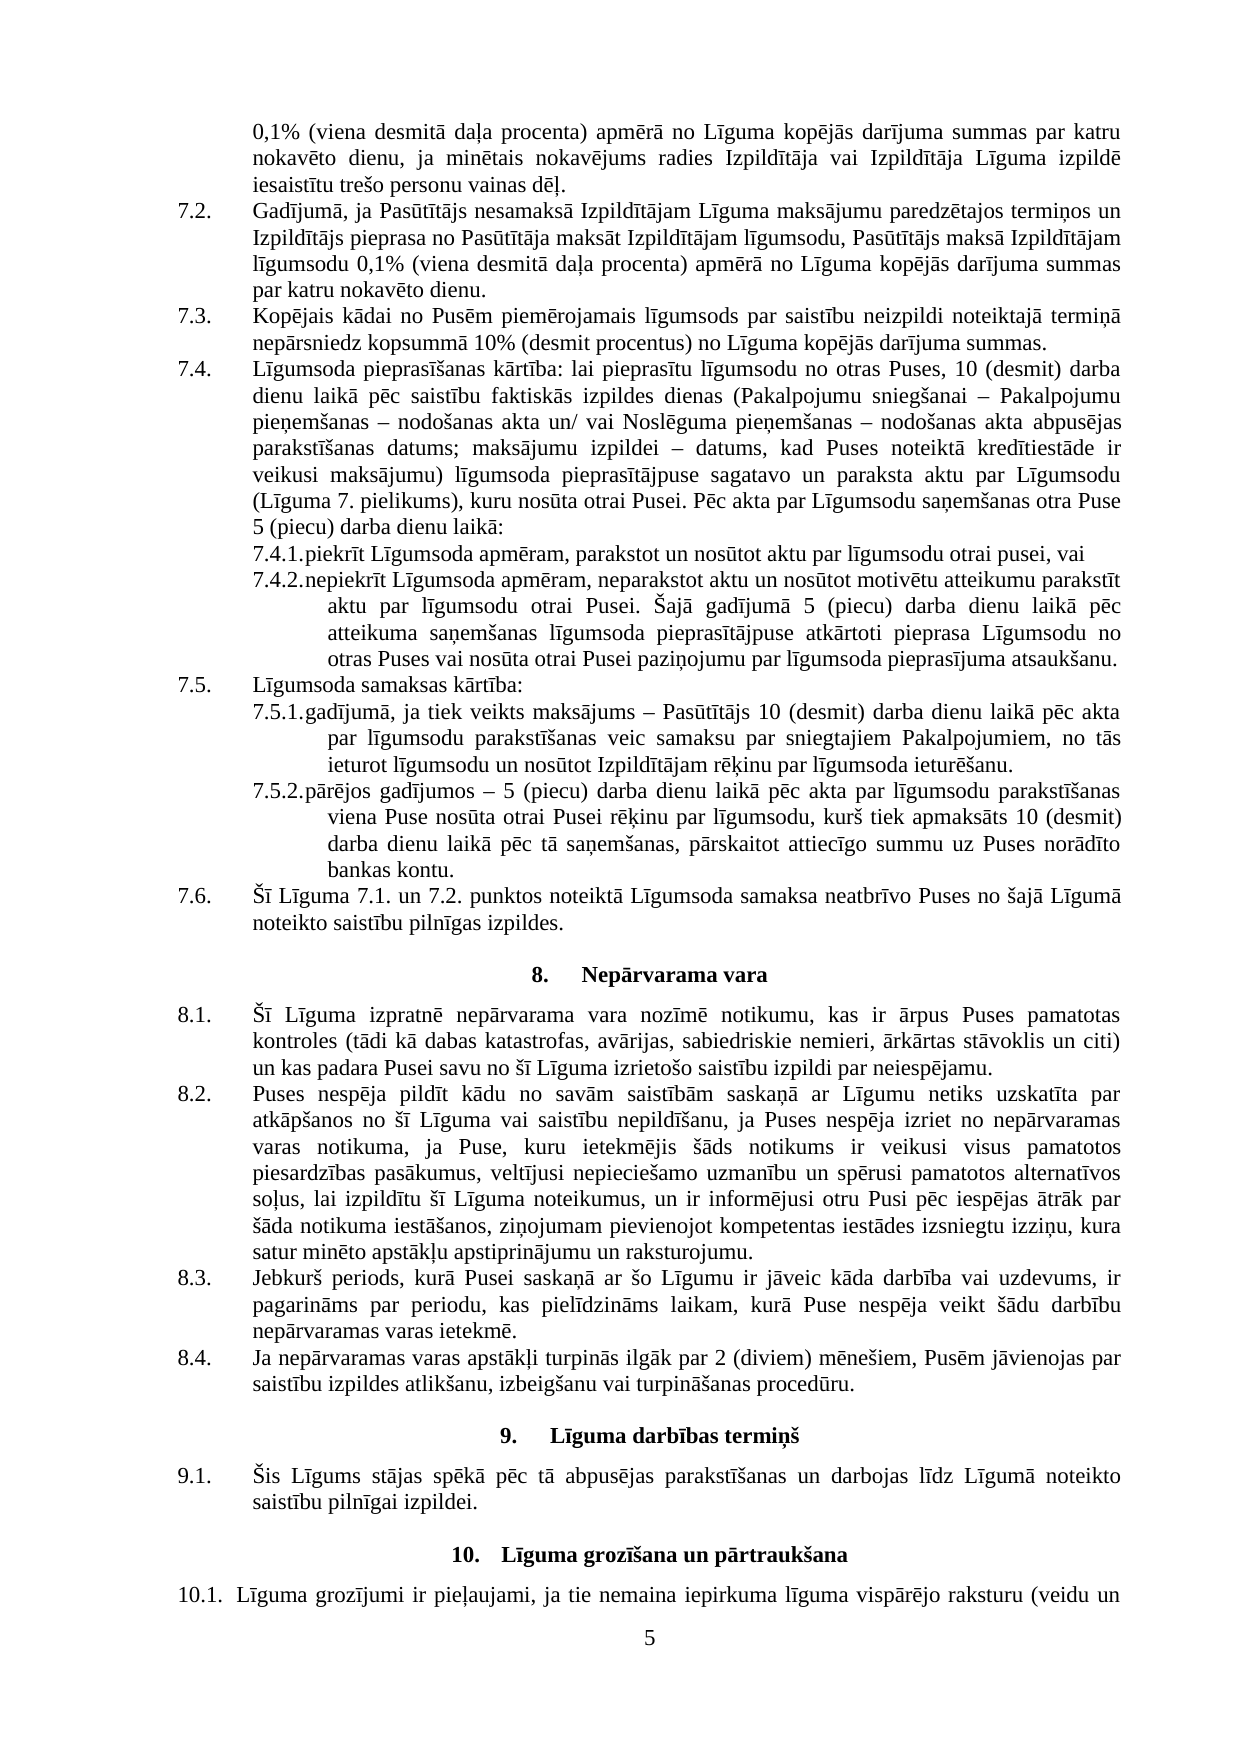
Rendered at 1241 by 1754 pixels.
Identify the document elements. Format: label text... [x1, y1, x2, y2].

list Jebkurš periods, kurā Pusei saskaņā ar šo Līgumu ir jāveic kāda darbība vai uzdevums, ir pagarināms par periodu, kas pielīdzināms laikam, kurā Puse nespēja veikt šādu darbību nepārvaramas varas ietekmē. [177, 1264, 1122, 1343]
list Līguma darbības termiņš [177, 1423, 1122, 1449]
list Kopējais kādai no Pusēm piemērojamais līgumsods par saistību neizpildi noteiktajā termiņā nepārsniedz kopsummā 10% (desmit procentus) no Līguma kopējās darījuma summas. [177, 303, 1122, 355]
list nepiekrīt Līgumsoda apmēram, neparakstot aktu un nosūtot motivētu atteikumu parakstīt aktu par līgumsodu otrai Pusei. Šajā gadījumā 5 (piecu) darba dienu laikā pēc atteikuma saņemšanas līgumsoda pieprasītājpuse atkārtoti pieprasa Līgumsodu no otras Puses vai nosūta otrai Pusei paziņojumu par līgumsoda pieprasījuma atsaukšanu. [252, 566, 1122, 672]
list Nepārvarama vara [177, 961, 1122, 988]
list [177, 1581, 1122, 1607]
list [177, 118, 1122, 197]
list Šis Līgums stājas spēkā pēc tā abpusējas parakstīšanas un darbojas līdz Līgumā noteikto saistību pilnīgai izpildei. [177, 1462, 1122, 1515]
list Līgumsoda pieprasīšanas kārtība: lai pieprasītu līgumsodu no otras Puses, 10 (desmit) darba dienu laikā pēc saistību faktiskās izpildes dienas (Pakalpojumu sniegšanai – Pakalpojumu pieņemšanas – nodošanas akta un/ vai Noslēguma pieņemšanas – nodošanas akta abpusējas parakstīšanas datums; maksājumu izpildei – datums, kad Puses noteiktā kredītiestāde ir veikusi maksājumu) līgumsoda pieprasītājpuse sagatavo un paraksta aktu par Līgumsodu (Līguma 7. pielikums), kuru nosūta otrai Pusei. Pēc akta par Līgumsodu saņemšanas otra Puse 5 (piecu) darba dienu laikā: [177, 355, 1122, 540]
list pārējos gadījumos – 5 (piecu) darba dienu laikā pēc akta par līgumsodu parakstīšanas viena Puse nosūta otrai Pusei rēķinu par līgumsodu, kurš tiek apmaksāts 10 (desmit) darba dienu laikā pēc tā saņemšanas, pārskaitot attiecīgo summu uz Puses norādīto bankas kontu. [252, 777, 1122, 882]
list Līguma grozīšana un pārtraukšana [177, 1541, 1122, 1567]
list Līgumsoda samaksas kārtība: [177, 672, 1122, 698]
list Šī Līguma izpratnē nepārvarama vara nozīmē notikumu, kas ir ārpus Puses pamatotas kontroles (tādi kā dabas katastrofas, avārijas, sabiedriskie nemieri, ārkārtas stāvoklis un citi) un kas padara Pusei savu no šī Līguma izrietošo saistību izpildi par neiespējamu. [177, 1001, 1122, 1080]
list Ja nepārvaramas varas apstākļi turpinās ilgāk par 2 (diviem) mēnešiem, Pusēm jāvienojas par saistību izpildes atlikšanu, izbeigšanu vai turpināšanas procedūru. [177, 1343, 1122, 1396]
list piekrīt Līgumsoda apmēram, parakstot un nosūtot aktu par līgumsodu otrai pusei, vai [252, 540, 1122, 566]
list Puses nespēja pildīt kādu no savām saistībām saskaņā ar Līgumu netiks uzskatīta par atkāpšanos no šī Līguma vai saistību nepildīšanu, ja Puses nespēja izriet no nepārvaramas varas notikuma, ja Puse, kuru ietekmējis šāds notikums ir veikusi visus pamatotos piesardzības pasākumus, veltījusi nepieciešamo uzmanību un spērusi pamatotos alternatīvos soļus, lai izpildītu šī Līguma noteikumus, un ir informējusi otru Pusi pēc iespējas ātrāk par šāda notikuma iestāšanos, ziņojumam pievienojot kompetentas iestādes izsniegtu izziņu, kura satur minēto apstākļu apstiprinājumu un raksturojumu. [177, 1080, 1122, 1264]
list gadījumā, ja tiek veikts maksājums – Pasūtītājs 10 (desmit) darba dienu laikā pēc akta par līgumsodu parakstīšanas veic samaksu par sniegtajiem Pakalpojumiem, no tās ieturot līgumsodu un nosūtot Izpildītājam rēķinu par līgumsoda ieturēšanu. [252, 698, 1122, 777]
list Šī Līguma 7.1. un 7.2. punktos noteiktā Līgumsoda samaksa neatbrīvo Puses no šajā Līgumā noteikto saistību pilnīgas izpildes. [177, 882, 1122, 935]
list Gadījumā, ja Pasūtītājs nesamaksā Izpildītājam Līguma maksājumu paredzētajos termiņos un Izpildītājs pieprasa no Pasūtītāja maksāt Izpildītājam līgumsodu, Pasūtītājs maksā Izpildītājam līgumsodu 0,1% (viena desmitā daļa procenta) apmērā no Līguma kopējās darījuma summas par katru nokavēto dienu. [177, 197, 1122, 303]
